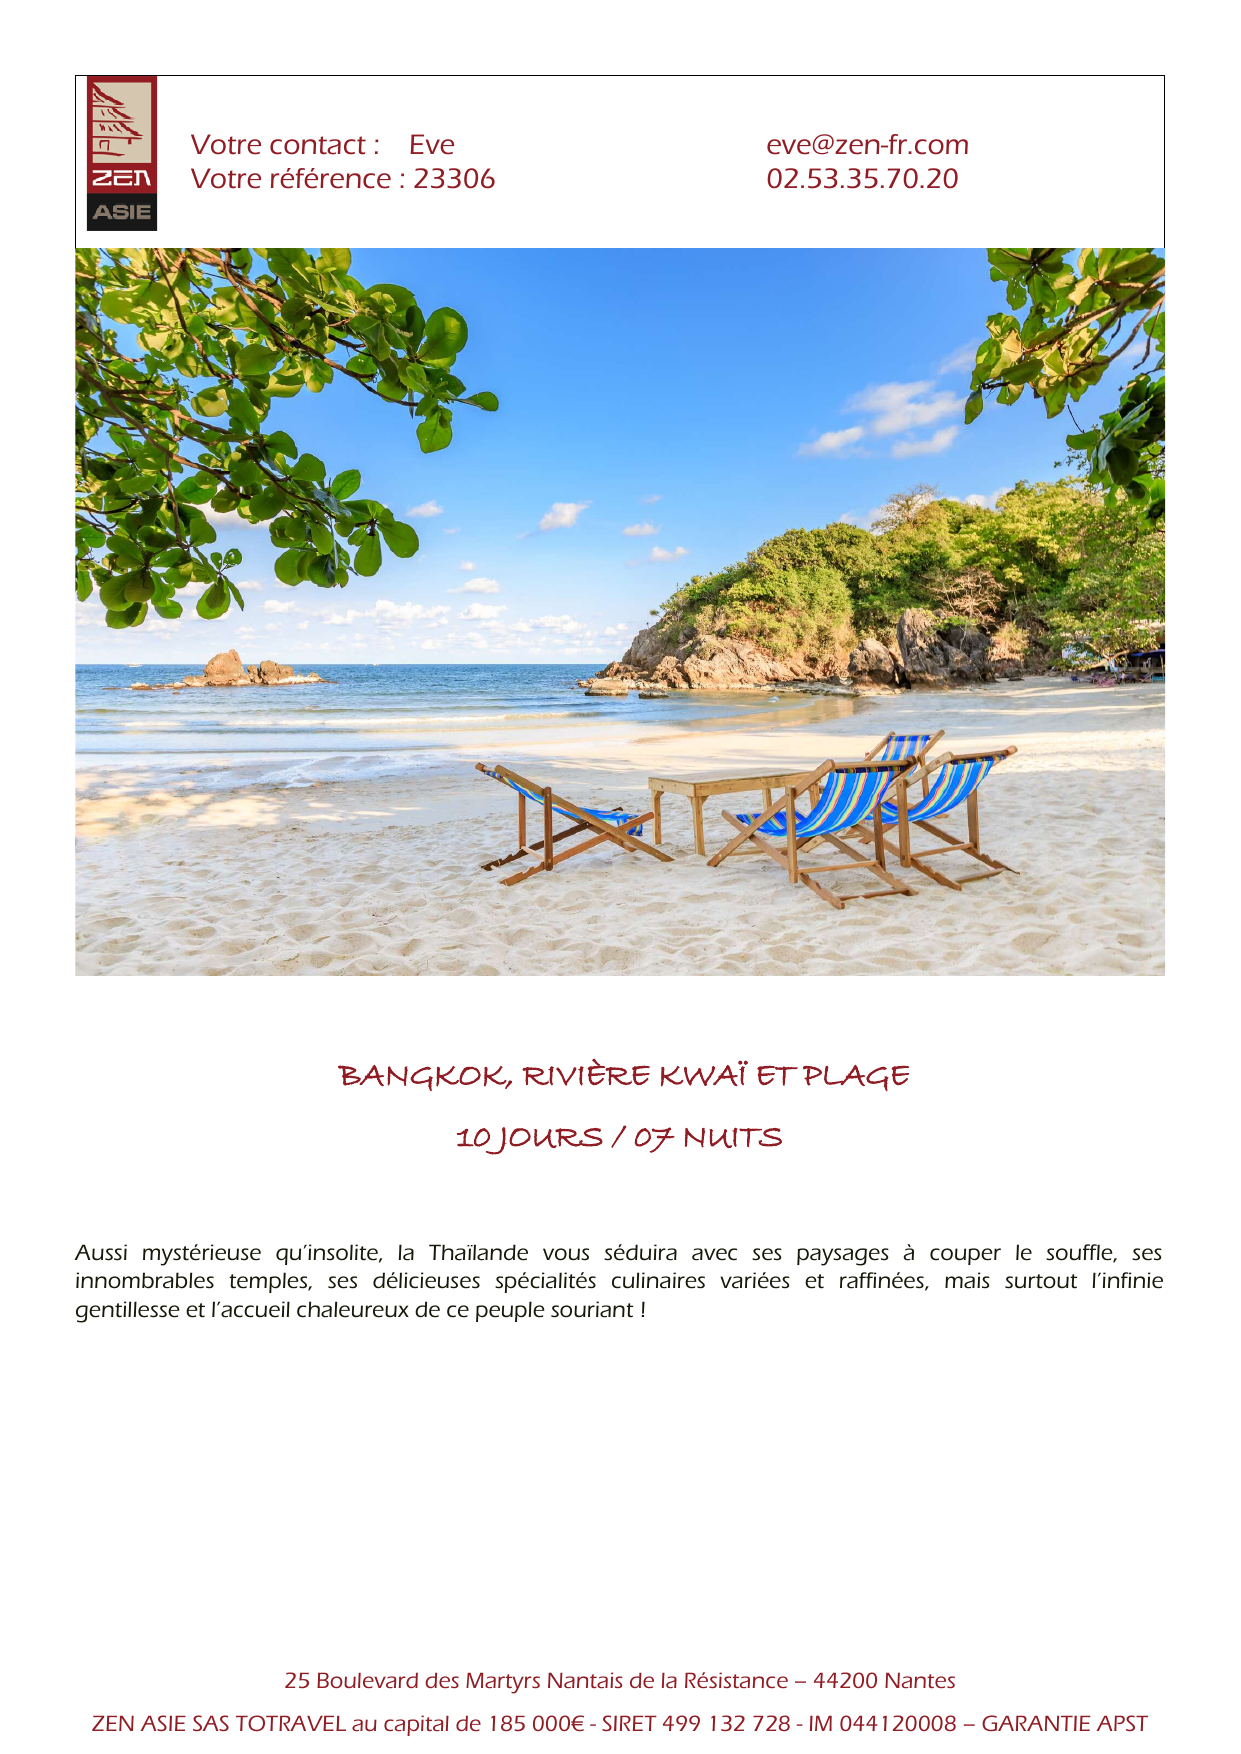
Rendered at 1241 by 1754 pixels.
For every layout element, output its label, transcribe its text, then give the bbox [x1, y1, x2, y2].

text Bangkok, rivière kwaï et plage [75, 1056, 1165, 1097]
table_header Votre contact : Eve Votre référence : 23306 [179, 76, 755, 248]
table_header eve@zen-fr.com 02.53.35.70.20 [755, 76, 1164, 248]
text Aussi mystérieuse qu’insolite, la Thaïlande vous séduira avec ses paysages à couper le souffle, ses innombrables temples, ses délicieuses spécialités culinaires variées et raffinées, mais surtout l’infinie gentillesse et l’accueil chaleureux de ce peuple souriant ! [75, 1240, 1165, 1323]
table_header [76, 76, 179, 248]
picture [75, 248, 1166, 976]
text 10 jours / 07 nuits [75, 1117, 1165, 1159]
